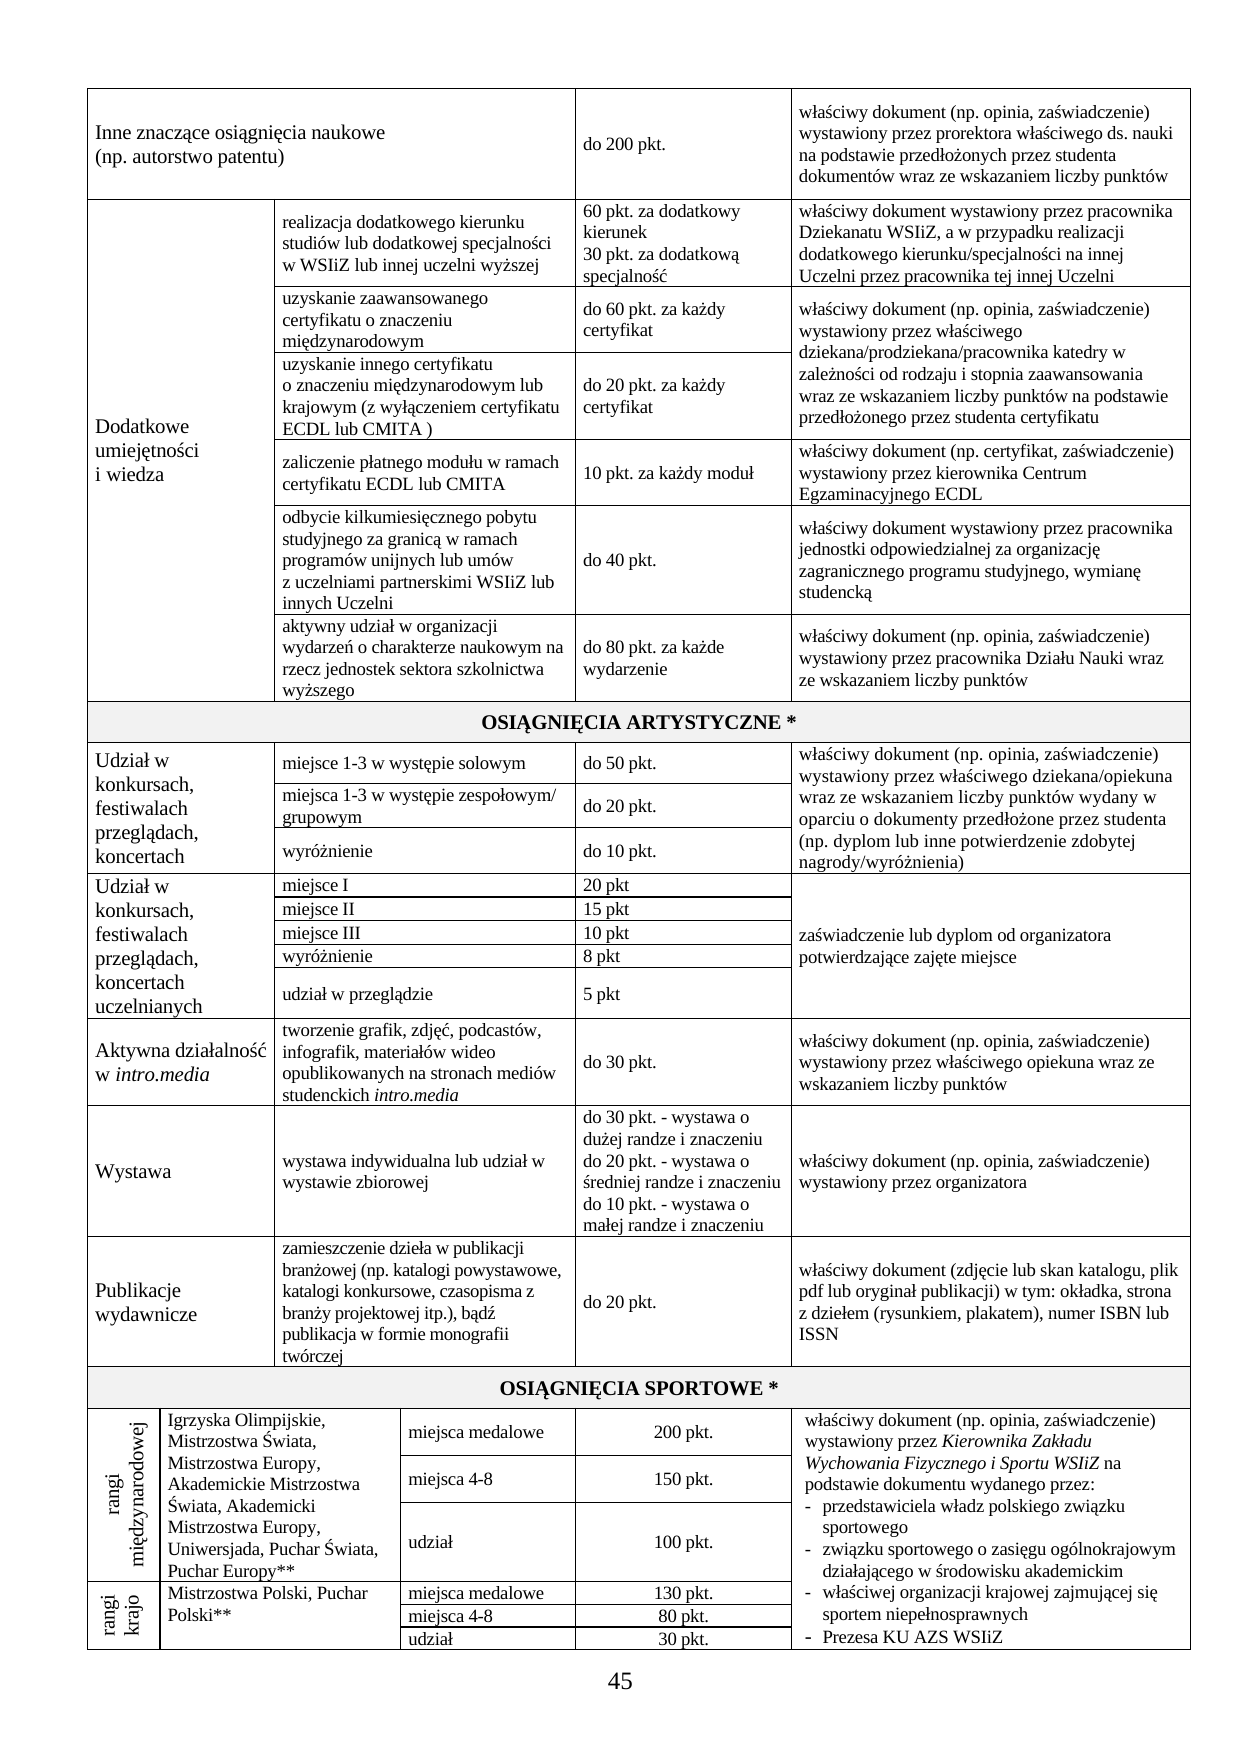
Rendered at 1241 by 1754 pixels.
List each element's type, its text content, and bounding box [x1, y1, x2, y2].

table_cell OSIĄGNIĘCIA SPORTOWE * [88, 1367, 1190, 1408]
table_cell 130 pkt. [576, 1582, 791, 1604]
table_cell miejsca 4-8 [401, 1605, 575, 1626]
table_cell Inne znaczące osiągnięcia naukowe (np. autorstwo patentu) [88, 89, 575, 199]
table_cell udział [401, 1503, 575, 1581]
table_cell 10 pkt. za każdy moduł [576, 440, 791, 505]
table_cell Wystawa [88, 1106, 274, 1236]
table_cell właściwy dokument (np. opinia, zaświadczenie) wystawiony przez właściwego dziekana/prodziekana/pracownika katedry w zależności od rodzaju i stopnia zaawansowania wraz ze wskazaniem liczby punktów na podstawie przedłożonego przez studenta certyfikatu [792, 287, 1190, 439]
table_cell OSIĄGNIĘCIA ARTYSTYCZNE * [88, 702, 1190, 742]
table_cell uzyskanie innego certyfikatu o znaczeniu międzynarodowym lub krajowym (z wyłączeniem certyfikatu ECDL lub CMITA ) [275, 353, 575, 439]
table_cell miejsce II [275, 898, 575, 920]
table_cell uzyskanie zaawansowanego certyfikatu o znaczeniu międzynarodowym [275, 287, 575, 352]
table_cell 80 pkt. [576, 1605, 791, 1626]
table_cell tworzenie grafik, zdjęć, podcastów, infografik, materiałów wideo opublikowanych na stronach mediów studenckich intro.media [275, 1019, 575, 1105]
table_cell do 20 pkt. [576, 784, 791, 827]
table_cell wyróżnienie [275, 945, 575, 967]
table_cell właściwy dokument (np. opinia, zaświadczenie) wystawiony przez prorektora właściwego ds. nauki na podstawie przedłożonych przez studenta dokumentów wraz ze wskazaniem liczby punktów [792, 89, 1190, 199]
table_cell 8 pkt [576, 945, 791, 967]
table_cell 30 pkt. [576, 1628, 791, 1649]
table_cell rangi krajowej [88, 1582, 159, 1649]
table_cell wystawa indywidualna lub udział w wystawie zbiorowej [275, 1106, 575, 1236]
table_cell właściwy dokument (np. certyfikat, zaświadczenie) wystawiony przez kierownika Centrum Egzaminacyjnego ECDL [792, 440, 1190, 505]
table_cell 20 pkt [576, 874, 791, 896]
table_cell aktywny udział w organizacji wydarzeń o charakterze naukowym na rzecz jednostek sektora szkolnictwa wyższego [275, 615, 575, 701]
table_cell wyróżnienie [275, 828, 575, 873]
table_cell rangi międzynarodowej [88, 1409, 159, 1581]
table_cell do 80 pkt. za każde wydarzenie [576, 615, 791, 701]
table_cell Igrzyska Olimpijskie, Mistrzostwa Świata, Mistrzostwa Europy, Akademickie Mistrzostwa Świata, Akademicki Mistrzostwa Europy, Uniwersjada, Puchar Świata, Puchar Europy** [161, 1409, 400, 1581]
table_cell 150 pkt. [576, 1456, 791, 1502]
table_cell właściwy dokument (np. opinia, zaświadczenie) wystawiony przez właściwego opiekuna wraz ze wskazaniem liczby punktów [792, 1019, 1190, 1105]
table_cell do 20 pkt. [576, 1237, 791, 1366]
table_cell 200 pkt. [576, 1409, 791, 1455]
table_cell realizacja dodatkowego kierunku studiów lub dodatkowej specjalności w WSIiZ lub innej uczelni wyższej [275, 200, 575, 286]
table_cell miejsca 4-8 [401, 1456, 575, 1502]
table_cell do 40 pkt. [576, 506, 791, 614]
table_cell miejsce 1-3 w występie solowym [275, 743, 575, 783]
table_cell miejsca 1-3 w występie zespołowym/ grupowym [275, 784, 575, 827]
table_cell Publikacje wydawnicze [88, 1237, 274, 1366]
table_cell do 30 pkt. [576, 1019, 791, 1105]
table_cell udział w przeglądzie [275, 968, 575, 1018]
table_cell właściwy dokument (np. opinia, zaświadczenie) wystawiony przez organizatora [792, 1106, 1190, 1236]
table_cell 15 pkt [576, 898, 791, 920]
table_cell zaliczenie płatnego modułu w ramach certyfikatu ECDL lub CMITA [275, 440, 575, 505]
table_cell właściwy dokument (np. opinia, zaświadczenie) wystawiony przez Kierownika Zakładu Wychowania Fizycznego i Sportu WSIiZ na podstawie dokumentu wydanego przez: przedstawiciela władz polskiego związku sportowego związku sportowego o zasięgu ogólnokrajowym działającego w środowisku akademickim właściwej organizacji krajowej zajmującej się sportem niepełnosprawnych Prezesa KU AZS WSIiZ [792, 1409, 1190, 1649]
table_cell udział [401, 1628, 575, 1649]
table_cell właściwy dokument (zdjęcie lub skan katalogu, plik pdf lub oryginał publikacji) w tym: okładka, strona z dziełem (rysunkiem, plakatem), numer ISBN lub ISSN [792, 1237, 1190, 1366]
table_cell odbycie kilkumiesięcznego pobytu studyjnego za granicą w ramach programów unijnych lub umów z uczelniami partnerskimi WSIiZ lub innych Uczelni [275, 506, 575, 614]
table_cell 10 pkt [576, 921, 791, 944]
table_cell właściwy dokument (np. opinia, zaświadczenie) wystawiony przez właściwego dziekana/opiekuna wraz ze wskazaniem liczby punktów wydany w oparciu o dokumenty przedłożone przez studenta (np. dyplom lub inne potwierdzenie zdobytej nagrody/wyróżnienia) [792, 743, 1190, 873]
table_cell 100 pkt. [576, 1503, 791, 1581]
table_cell do 30 pkt. - wystawa o dużej randze i znaczeniu do 20 pkt. - wystawa o średniej randze i znaczeniu do 10 pkt. - wystawa o małej randze i znaczeniu [576, 1106, 791, 1236]
table_cell miejsce III [275, 921, 575, 944]
table_cell właściwy dokument wystawiony przez pracownika Dziekanatu WSIiZ, a w przypadku realizacji dodatkowego kierunku/specjalności na innej Uczelni przez pracownika tej innej Uczelni [792, 200, 1190, 286]
table_cell zamieszczenie dzieła w publikacji branżowej (np. katalogi powystawowe, katalogi konkursowe, czasopisma z branży projektowej itp.), bądź publikacja w formie monografii twórczej [275, 1237, 575, 1366]
table_cell do 10 pkt. [576, 828, 791, 873]
table_cell do 60 pkt. za każdy certyfikat [576, 287, 791, 352]
table_cell zaświadczenie lub dyplom od organizatora potwierdzające zajęte miejsce [792, 874, 1190, 1018]
table_cell właściwy dokument (np. opinia, zaświadczenie) wystawiony przez pracownika Działu Nauki wraz ze wskazaniem liczby punktów [792, 615, 1190, 701]
table_cell Aktywna działalność w intro.media [88, 1019, 274, 1105]
table_cell do 200 pkt. [576, 89, 791, 199]
table_cell właściwy dokument wystawiony przez pracownika jednostki odpowiedzialnej za organizację zagranicznego programu studyjnego, wymianę studencką [792, 506, 1190, 614]
table_cell miejsca medalowe [401, 1409, 575, 1455]
table_cell do 20 pkt. za każdy certyfikat [576, 353, 791, 439]
table_cell Mistrzostwa Polski, Puchar Polski** [161, 1582, 400, 1649]
table_cell Udział w konkursach, festiwalach przeglądach, koncertach uczelnianych [88, 874, 274, 1018]
table_cell 5 pkt [576, 968, 791, 1018]
table_cell miejsca medalowe [401, 1582, 575, 1604]
table_cell 60 pkt. za dodatkowy kierunek 30 pkt. za dodatkową specjalność [576, 200, 791, 286]
table_cell miejsce I [275, 874, 575, 896]
table_cell Dodatkowe umiejętności i wiedza [88, 200, 274, 701]
table_cell Udział w konkursach, festiwalach przeglądach, koncertach [88, 743, 274, 873]
table_cell do 50 pkt. [576, 743, 791, 783]
